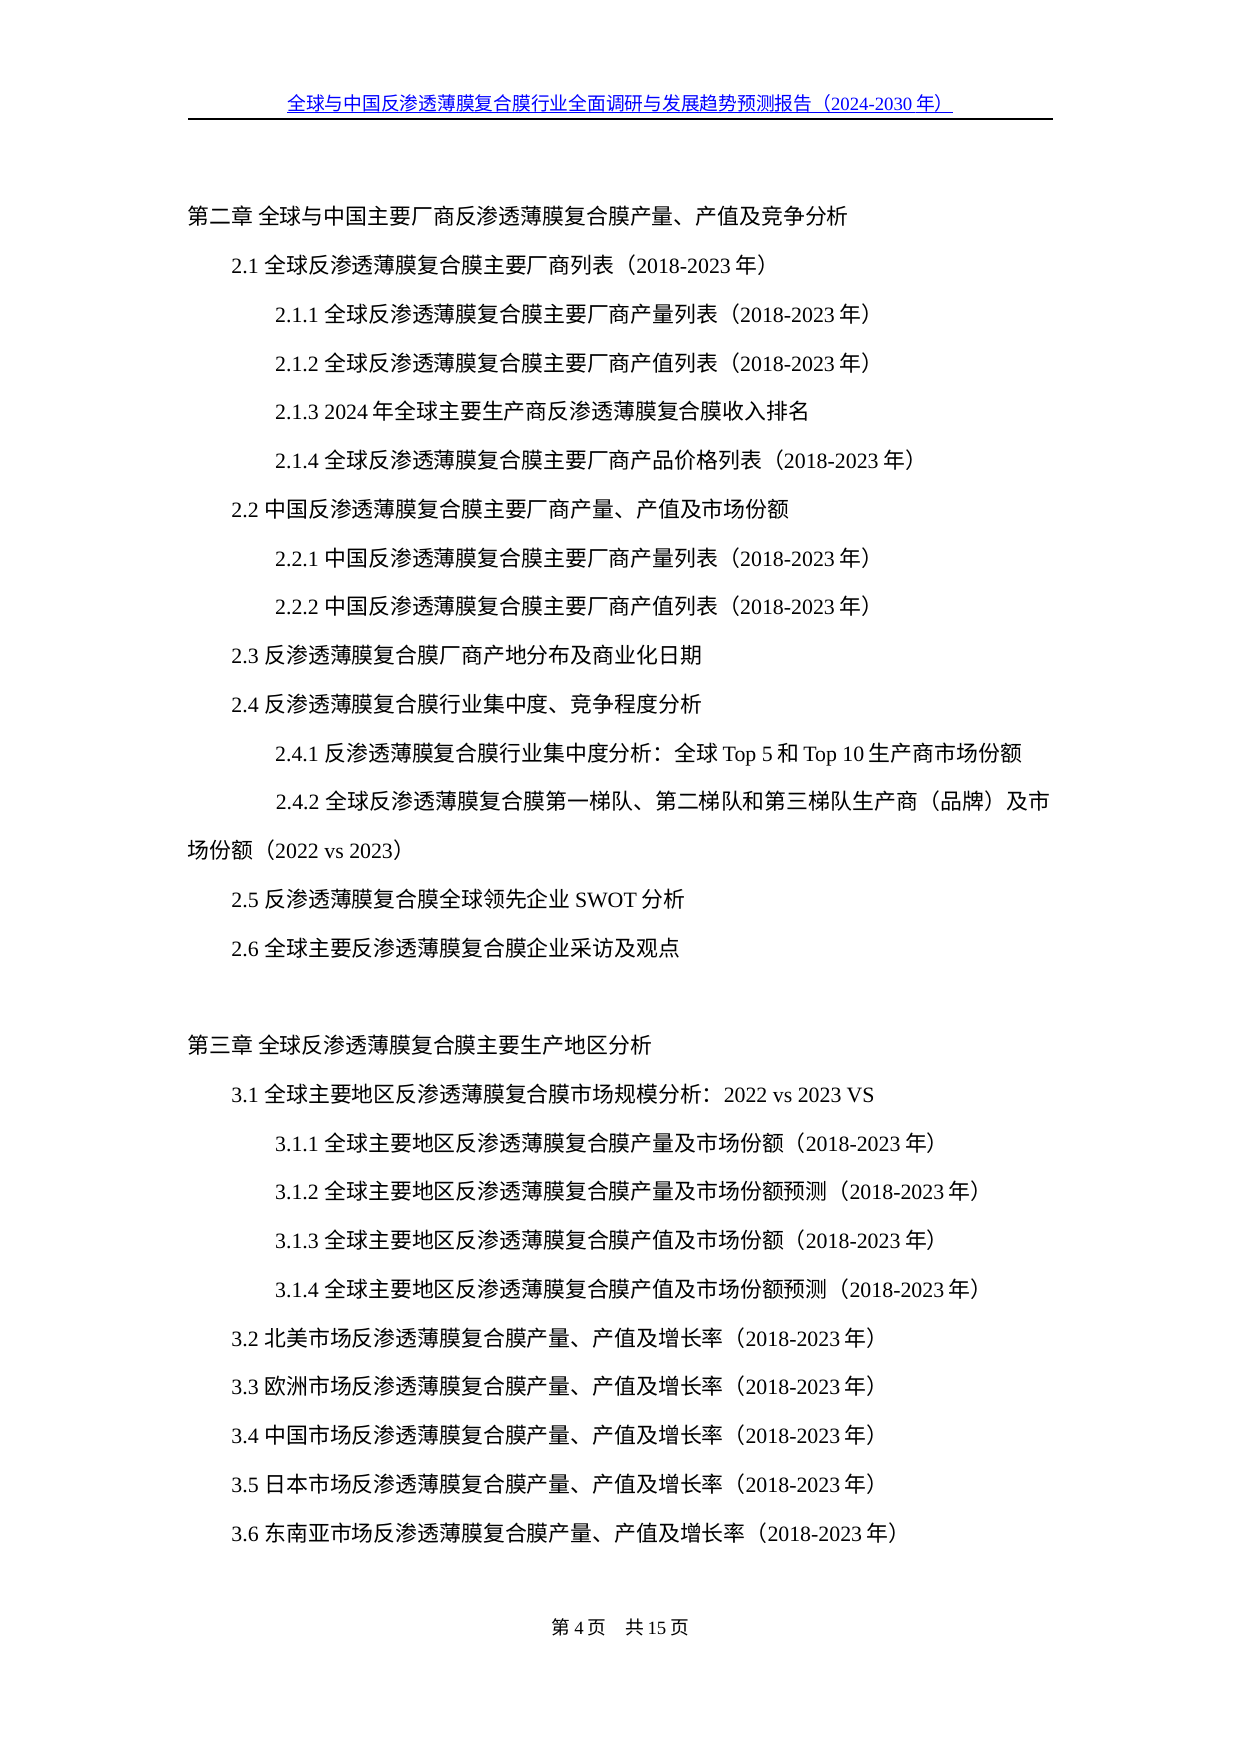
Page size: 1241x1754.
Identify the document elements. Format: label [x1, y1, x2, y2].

text [187, 150, 1053, 1548]
